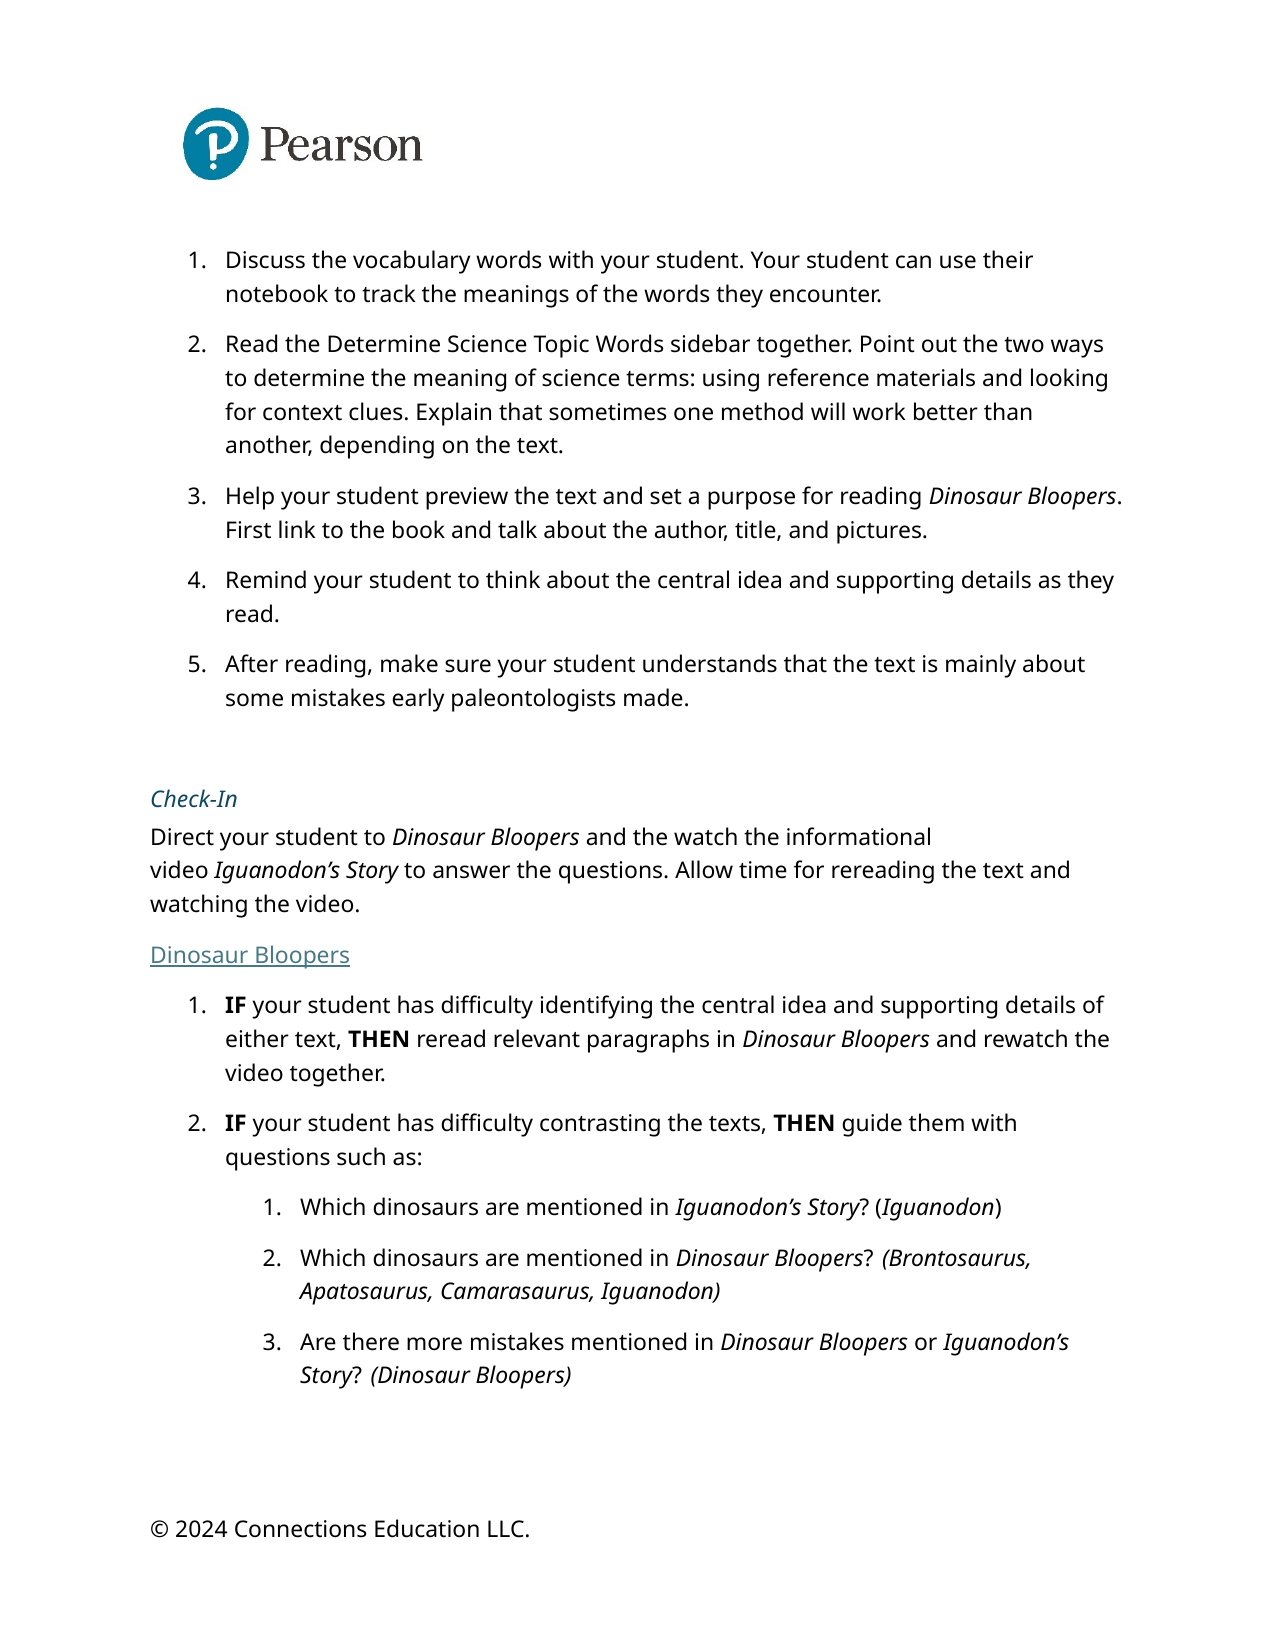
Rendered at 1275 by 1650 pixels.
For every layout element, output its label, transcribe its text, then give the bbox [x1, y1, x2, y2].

list Are there more mistakes mentioned in Dinosaur Bloopers or Iguanodon’s Story? (Dinosaur Bloopers) [262, 1326, 1125, 1391]
list After reading, make sure your student understands that the text is mainly about some mistakes early paleontologists made. [187, 648, 1125, 713]
text Direct your student to Dinosaur Bloopers and the watch the informational video Iguanodon’s Story to answer the questions. Allow time for rereading the text and watching the video. [150, 821, 1125, 919]
picture [150, 75, 455, 213]
list IF your student has difficulty contrasting the texts, THEN guide them with questions such as: [187, 1107, 1125, 1172]
list Which dinosaurs are mentioned in Dinosaur Bloopers? (Brontosaurus, Apatosaurus, Camarasaurus, Iguanodon) [262, 1241, 1125, 1306]
list Discuss the vocabulary words with your student. Your student can use their notebook to track the meanings of the words they encounter. [187, 244, 1125, 309]
list IF your student has difficulty identifying the central idea and supporting details of either text, THEN reread relevant paragraphs in Dinosaur Bloopers and rewatch the video together. [187, 989, 1125, 1088]
text Dinosaur Bloopers [150, 938, 1125, 970]
list Help your student preview the text and set a purpose for reading Dinosaur Bloopers. First link to the book and talk about the author, title, and pictures. [187, 480, 1125, 545]
subtitle Check-In [150, 783, 1125, 814]
list Read the Determine Science Topic Words sidebar together. Point out the two ways to determine the meaning of science terms: using reference materials and looking for context clues. Explain that sometimes one method will work better than another, depending on the text. [187, 328, 1125, 461]
list Which dinosaurs are mentioned in Iguanodon’s Story? (Iguanodon) [262, 1191, 1125, 1222]
list Remind your student to think about the central idea and supporting details as they read. [187, 564, 1125, 629]
